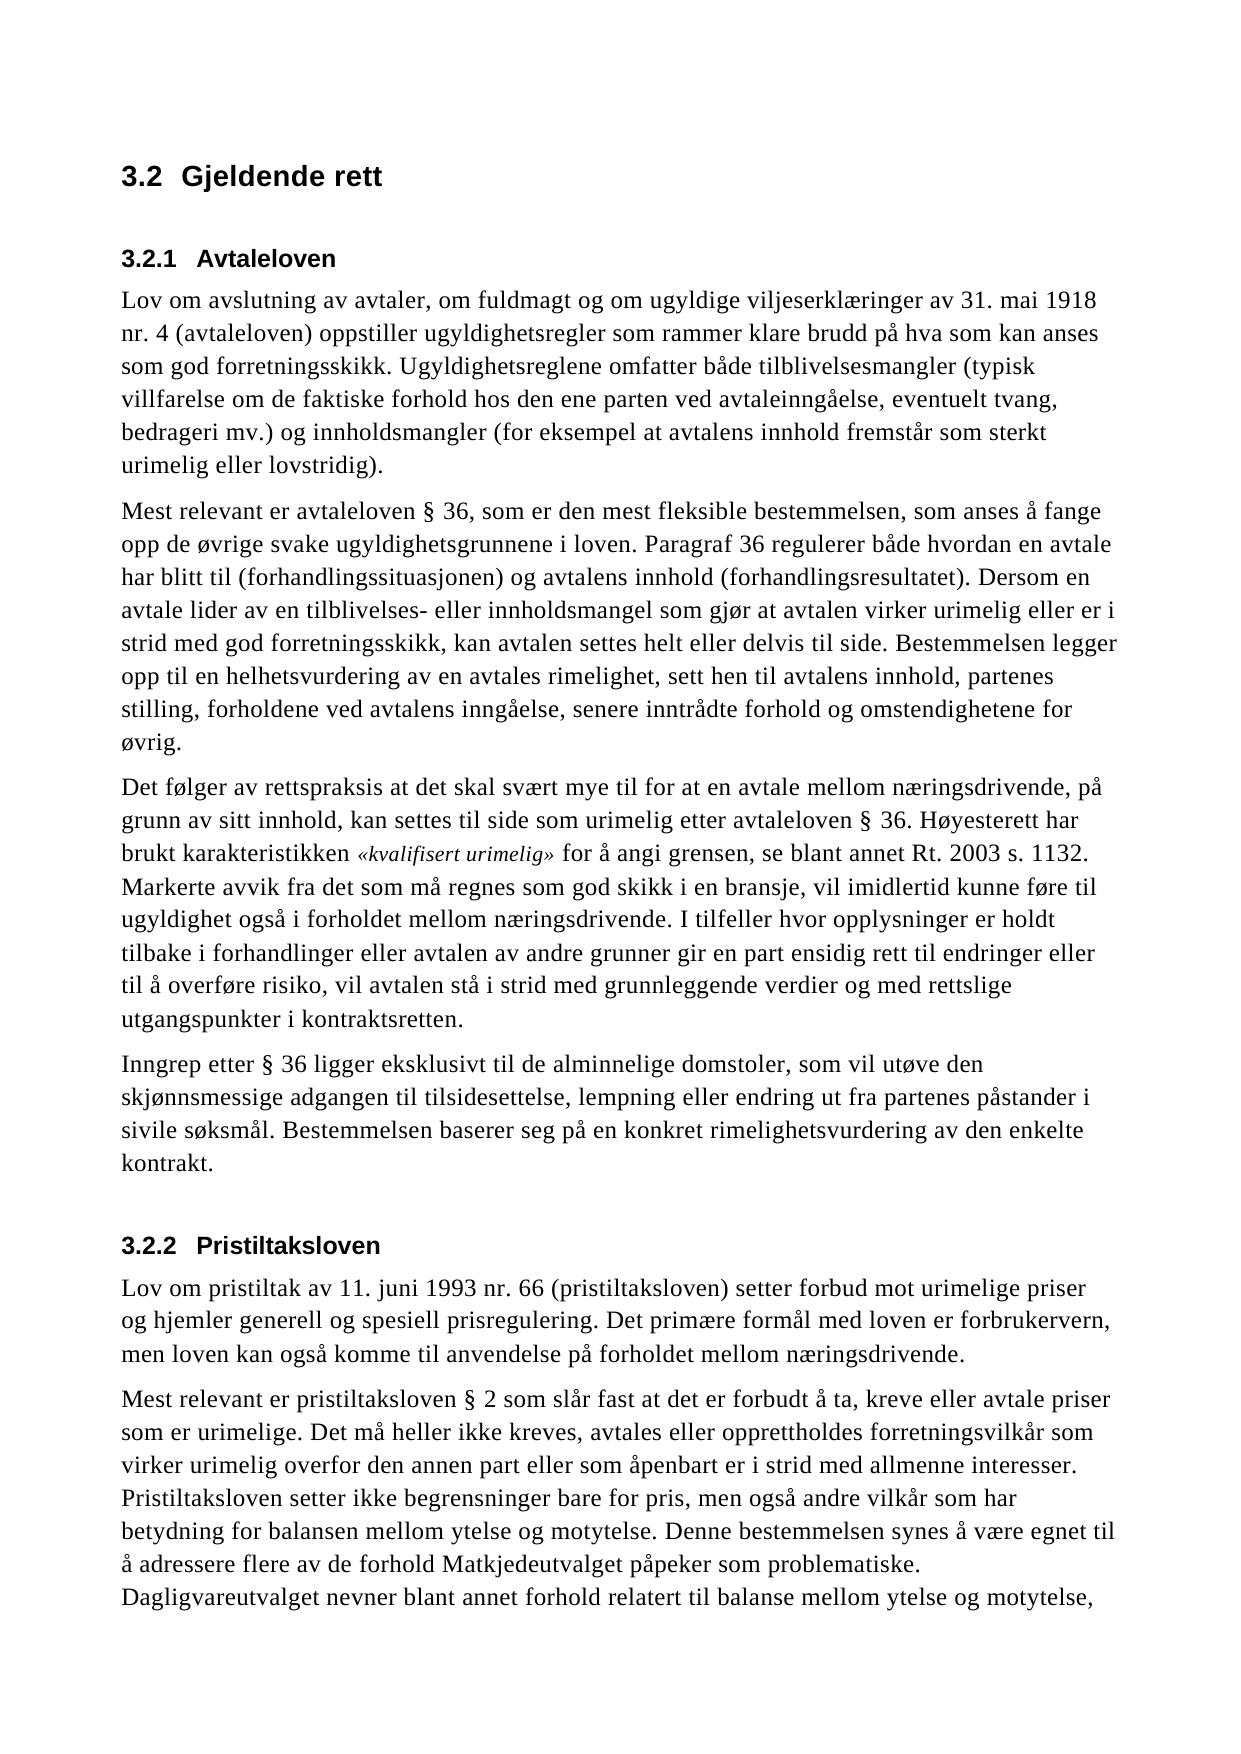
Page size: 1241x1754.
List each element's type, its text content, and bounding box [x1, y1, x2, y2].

text Mest relevant er avtaleloven § 36, som er den mest fleksible bestemmelsen, som anses å fange opp de øvrige svake ugyldighetsgrunnene i loven. Paragraf 36 regulerer både hvordan en avtale har blitt til (forhandlingssituasjonen) og avtalens innhold (forhandlingsresultatet). Dersom en avtale lider av en tilblivelses- eller innholdsmangel som gjør at avtalen virker urimelig eller er i strid med god forretningsskikk, kan avtalen settes helt eller delvis til side. Bestemmelsen legger opp til en helhetsvurdering av en avtales rimelighet, sett hen til avtalens innhold, partenes stilling, forholdene ved avtalens inngåelse, senere inntrådte forhold og omstendighetene for øvrig. [121, 496, 1119, 756]
subtitle Gjeldende rett [121, 159, 1119, 193]
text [121, 1384, 1119, 1611]
subtitle Pristiltaksloven [121, 1231, 1119, 1260]
subtitle Avtaleloven [121, 244, 1119, 273]
text Inngrep etter § 36 ligger eksklusivt til de alminnelige domstoler, som vil utøve den skjønnsmessige adgangen til tilsidesettelse, lempning eller endring ut fra partenes påstander i sivile søksmål. Bestemmelsen baserer seg på en konkret rimelighetsvurdering av den enkelte kontrakt. [121, 1049, 1119, 1177]
text Det følger av rettspraksis at det skal svært mye til for at en avtale mellom næringsdrivende, på grunn av sitt innhold, kan settes til side som urimelig etter avtaleloven § 36. Høyesterett har brukt karakteristikken «kvalifisert urimelig» for å angi grensen, se blant annet Rt. 2003 s. 1132. Markerte avvik fra det som må regnes som god skikk i en bransje, vil imidlertid kunne føre til ugyldighet også i forholdet mellom næringsdrivende. I tilfeller hvor opplysninger er holdt tilbake i forhandlinger eller avtalen av andre grunner gir en part ensidig rett til endringer eller til å overføre risiko, vil avtalen stå i strid med grunnleggende verdier og med rettslige utgangspunkter i kontraktsretten. [121, 772, 1119, 1032]
text Lov om pristiltak av 11. juni 1993 nr. 66 (pristiltaksloven) setter forbud mot urimelige priser og hjemler generell og spesiell prisregulering. Det primære formål med loven er forbrukervern, men loven kan også komme til anvendelse på forholdet mellom næringsdrivende. [121, 1273, 1119, 1367]
text Lov om avslutning av avtaler, om fuldmagt og om ugyldige viljeserklæringer av 31. mai 1918 nr. 4 (avtaleloven) oppstiller ugyldighetsregler som rammer klare brudd på hva som kan anses som god forretningsskikk. Ugyldighetsreglene omfatter både tilblivelsesmangler (typisk villfarelse om de faktiske forhold hos den ene parten ved avtaleinngåelse, eventuelt tvang, bedrageri mv.) og innholdsmangler (for eksempel at avtalens innhold fremstår som sterkt urimelig eller lovstridig). [121, 285, 1119, 479]
